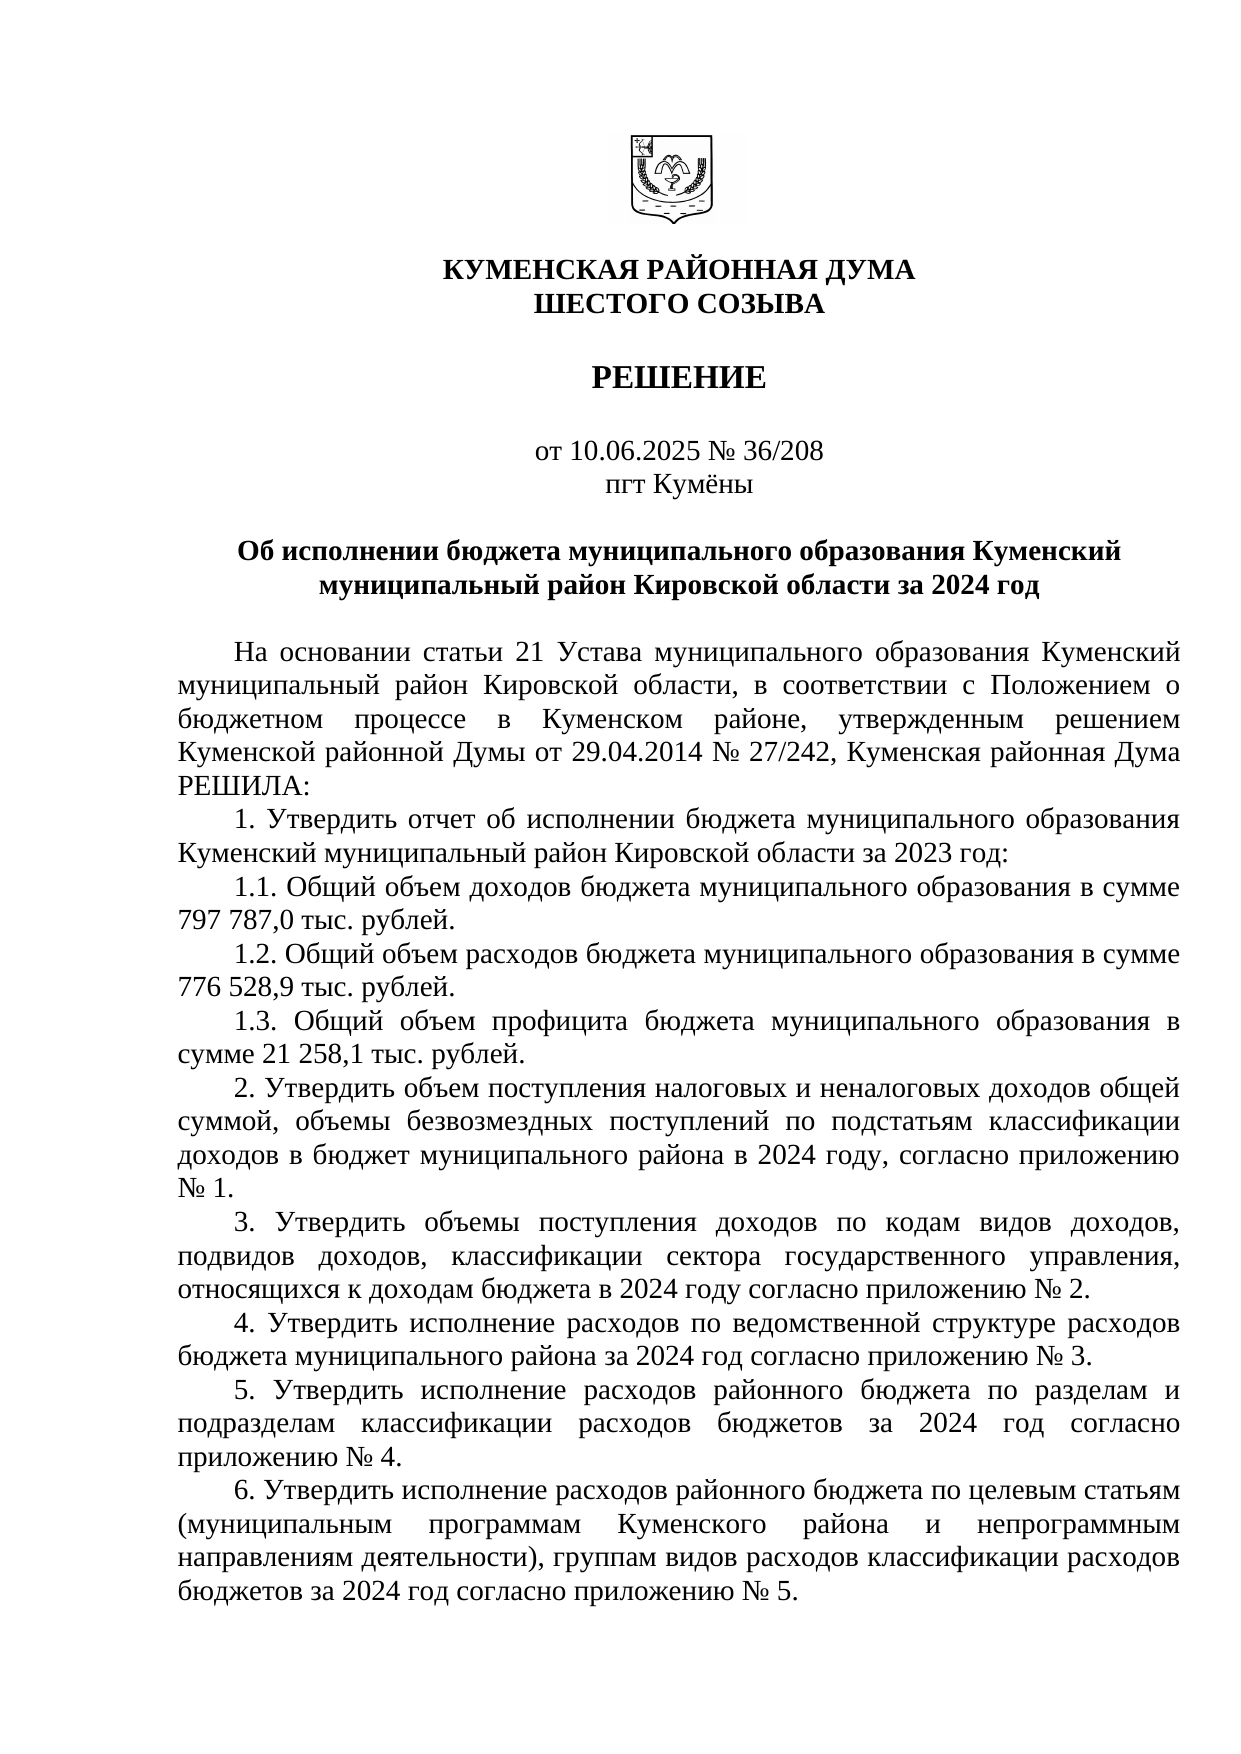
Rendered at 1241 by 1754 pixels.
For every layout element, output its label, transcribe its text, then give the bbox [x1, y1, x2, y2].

text 2. Утвердить объем поступления налоговых и неналоговых доходов общей суммой, объемы безвозмездных поступлений по подстатьям классификации доходов в бюджет муниципального района в 2024 году, согласно приложению № 1. [177, 1070, 1181, 1204]
text 6. Утвердить исполнение расходов районного бюджета по целевым статьям (муниципальным программам Куменского района и непрограммным направлениям деятельности), группам видов расходов классификации расходов бюджетов за 2024 год согласно приложению № 5. [177, 1472, 1181, 1607]
text 1.3. Общий объем профицита бюджета муниципального образования в сумме 21 258,1 тыс. рублей. [177, 1003, 1181, 1070]
subtitle ШЕСТОГО СОЗЫВА [177, 286, 1181, 319]
text 4. Утвердить исполнение расходов по ведомственной структуре расходов бюджета муниципального района за 2024 год согласно приложению № 3. [177, 1305, 1181, 1372]
text 3. Утвердить объемы поступления доходов по кодам видов доходов, подвидов доходов, классификации сектора государственного управления, относящихся к доходам бюджета в 2024 году согласно приложению № 2. [177, 1204, 1181, 1305]
subtitle пгт Кумёны [177, 466, 1181, 500]
text 5. Утвердить исполнение расходов районного бюджета по разделам и подразделам классификации расходов бюджетов за 2024 год согласно приложению № 4. [177, 1372, 1181, 1472]
text 1.1. Общий объем доходов бюджета муниципального образования в сумме 797 787,0 тыс. рублей. [177, 869, 1181, 936]
text 1. Утвердить отчет об исполнении бюджета муниципального образования Куменский муниципальный район Кировской области за 2023 год: [177, 802, 1181, 869]
subtitle На основании статьи 21 Устава муниципального образования Куменский муниципальный район Кировской области, в соответствии с Положением о бюджетном процессе в Куменском районе, утвержденным решением Куменской районной Думы от 29.04.2014 № 27/242, Куменская районная Дума РЕШИЛА: [177, 634, 1181, 802]
picture [608, 132, 748, 224]
subtitle КУМЕНСКАЯ РАЙОННАЯ ДУМА [177, 252, 1181, 286]
subtitle РЕШЕНИЕ [177, 357, 1181, 395]
subtitle от 10.06.2025 № 36/208 [177, 433, 1181, 466]
subtitle Об исполнении бюджета муниципального образования Куменский муниципальный район Кировской области за 2024 год [177, 533, 1181, 600]
text 1.2. Общий объем расходов бюджета муниципального образования в сумме 776 528,9 тыс. рублей. [177, 936, 1181, 1003]
